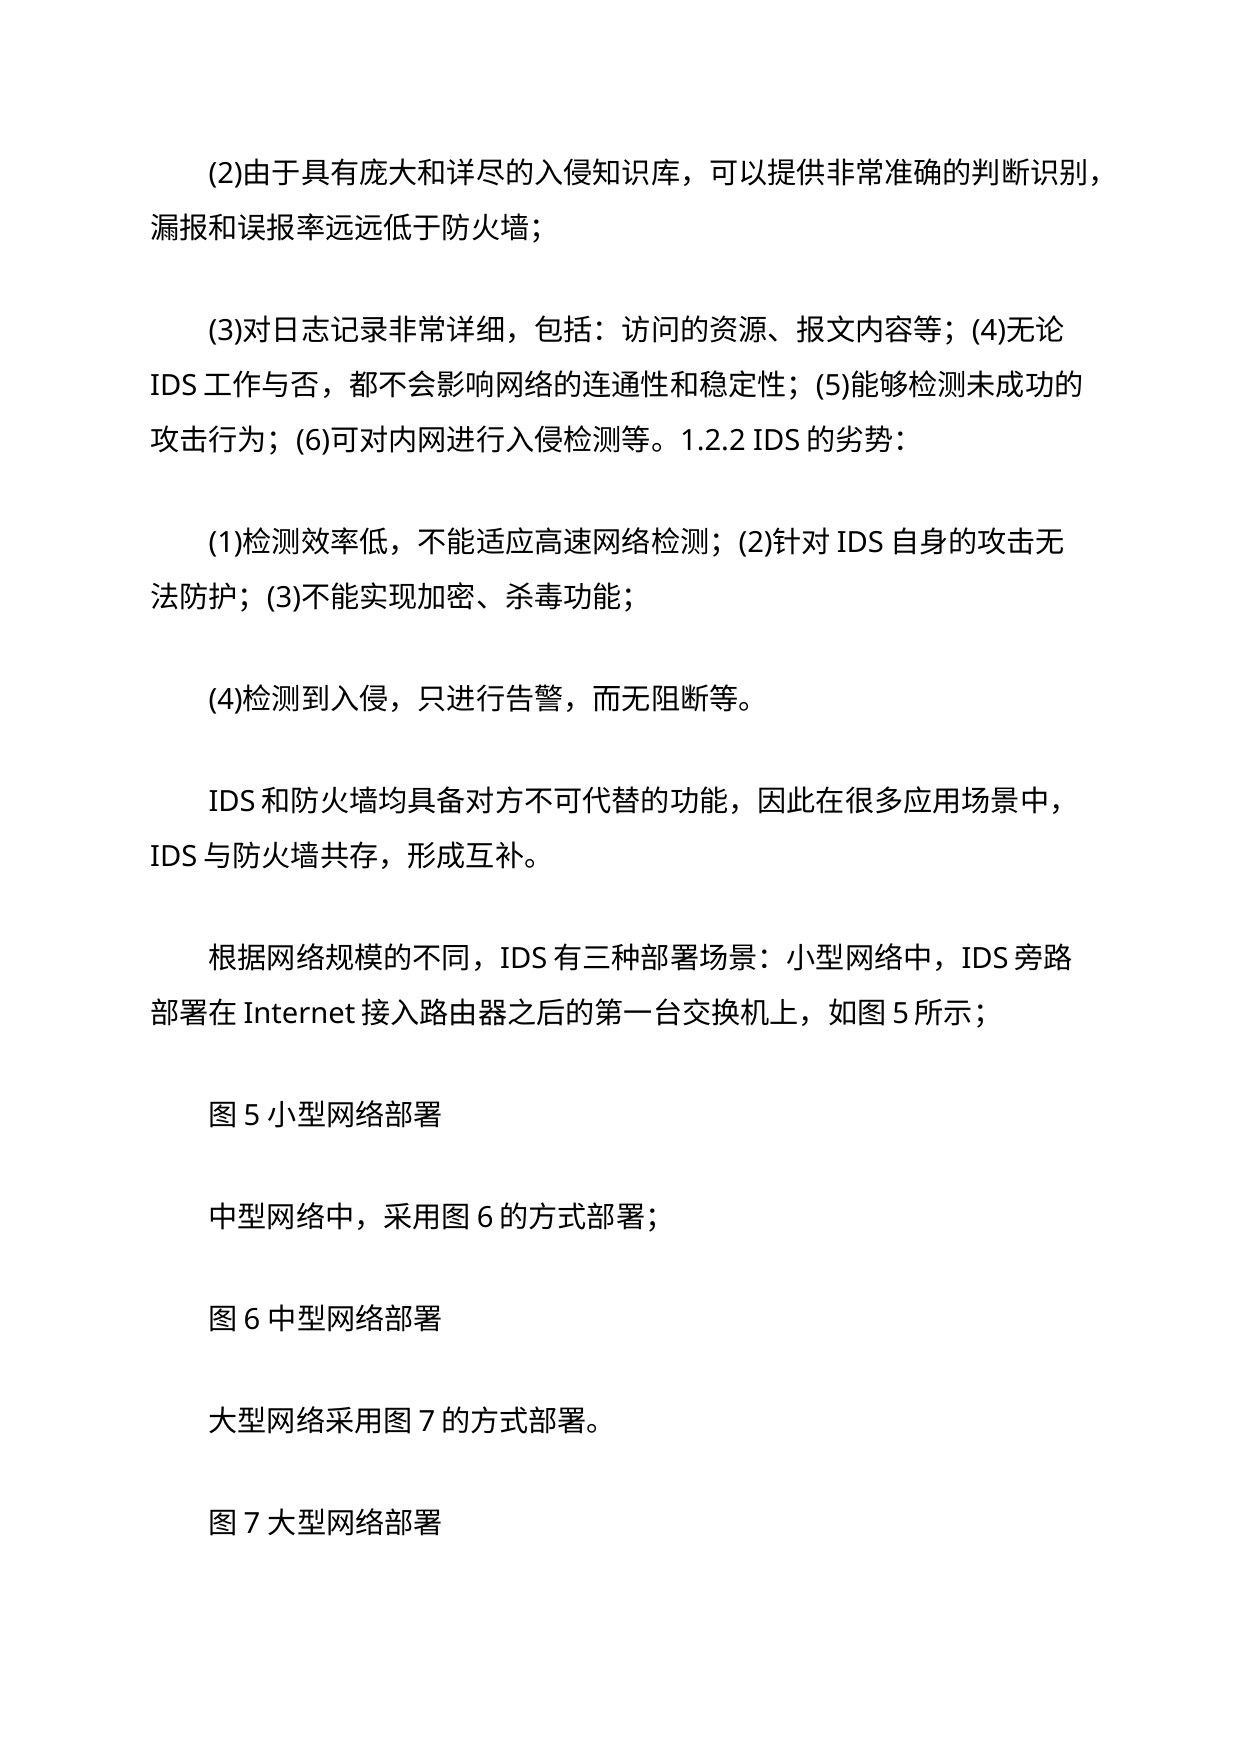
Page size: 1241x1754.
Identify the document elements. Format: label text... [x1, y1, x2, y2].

text 大型网络采用图7的方式部署。 [150, 1398, 1090, 1440]
text 中型网络中，采用图6的方式部署； [150, 1194, 1090, 1236]
text 图5 小型网络部署 [150, 1092, 1090, 1134]
text 图6 中型网络部署 [150, 1296, 1090, 1338]
text (3)对日志记录非常详细，包括：访问的资源、报文内容等；(4)无论IDS工作与否，都不会影响网络的连通性和稳定性；(5)能够检测未成功的攻击行为；(6)可对内网进行入侵检测等。1.2.2 IDS的劣势： [150, 307, 1090, 459]
text (4)检测到入侵，只进行告警，而无阻断等。 [150, 676, 1090, 718]
text (1)检测效率低，不能适应高速网络检测；(2)针对IDS自身的攻击无法防护；(3)不能实现加密、杀毒功能； [150, 519, 1090, 616]
text 根据网络规模的不同，IDS有三种部署场景：小型网络中，IDS旁路部署在Internet接入路由器之后的第一台交换机上，如图5所示； [150, 935, 1090, 1032]
text (2)由于具有庞大和详尽的入侵知识库，可以提供非常准确的判断识别，漏报和误报率远远低于防火墙； [150, 150, 1090, 247]
text 图7 大型网络部署 [150, 1499, 1090, 1542]
text IDS和防火墙均具备对方不可代替的功能，因此在很多应用场景中，IDS与防火墙共存，形成互补。 [150, 778, 1090, 875]
